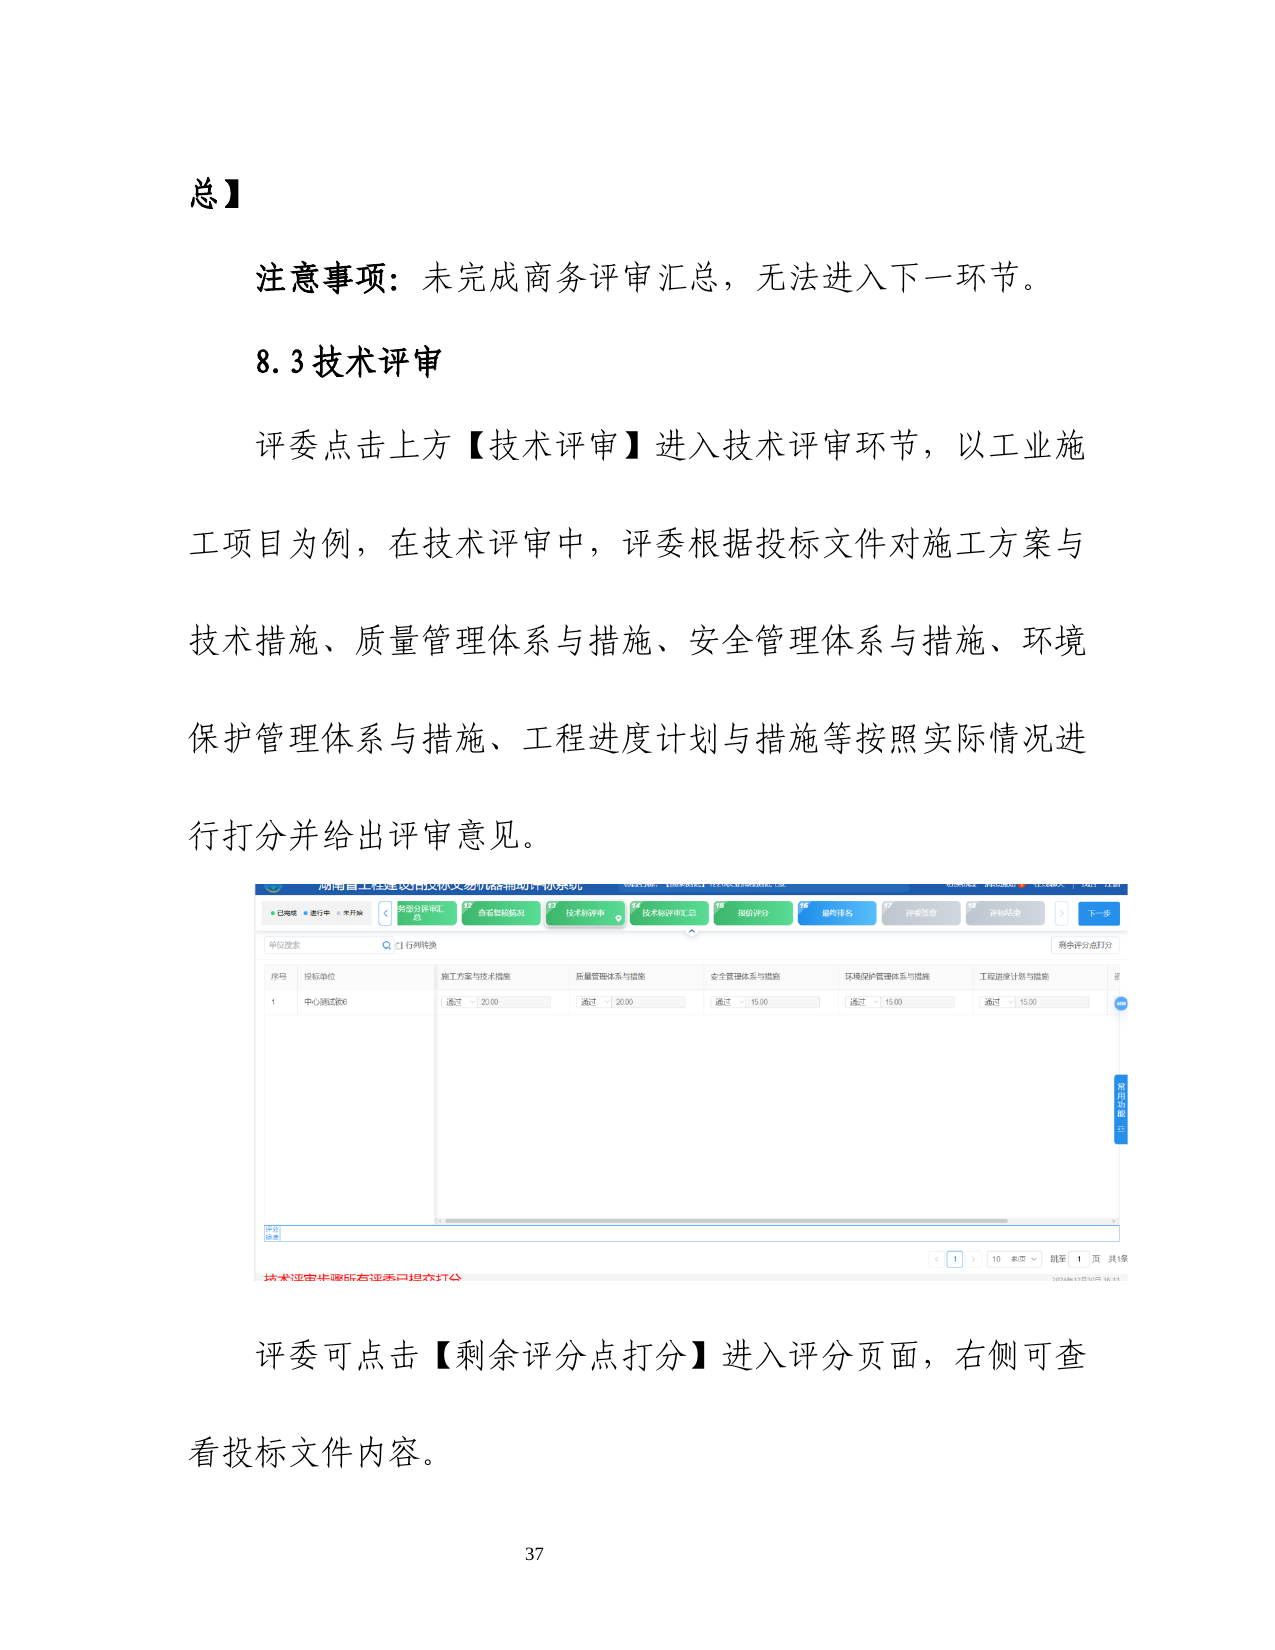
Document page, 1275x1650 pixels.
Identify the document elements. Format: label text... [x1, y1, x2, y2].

picture [254, 884, 1128, 1281]
text 注意事项：未完成商务评审汇总，无法进入下一环节。 [187, 243, 1087, 308]
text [187, 159, 1087, 224]
text 8.3技术评审 [187, 327, 1087, 392]
text 评委点击上方【技术评审】进入技术评审环节，以工业施工项目为例，在技术评审中，评委根据投标文件对施工方案与技术措施、质量管理体系与措施、安全管理体系与措施、环境保护管理体系与措施、工程进度计划与措施等按照实际情况进行打分并给出评审意见。 [187, 411, 1087, 866]
text 评委可点击【剩余评分点打分】进入评分页面，右侧可查看投标文件内容。 [187, 1320, 1087, 1483]
